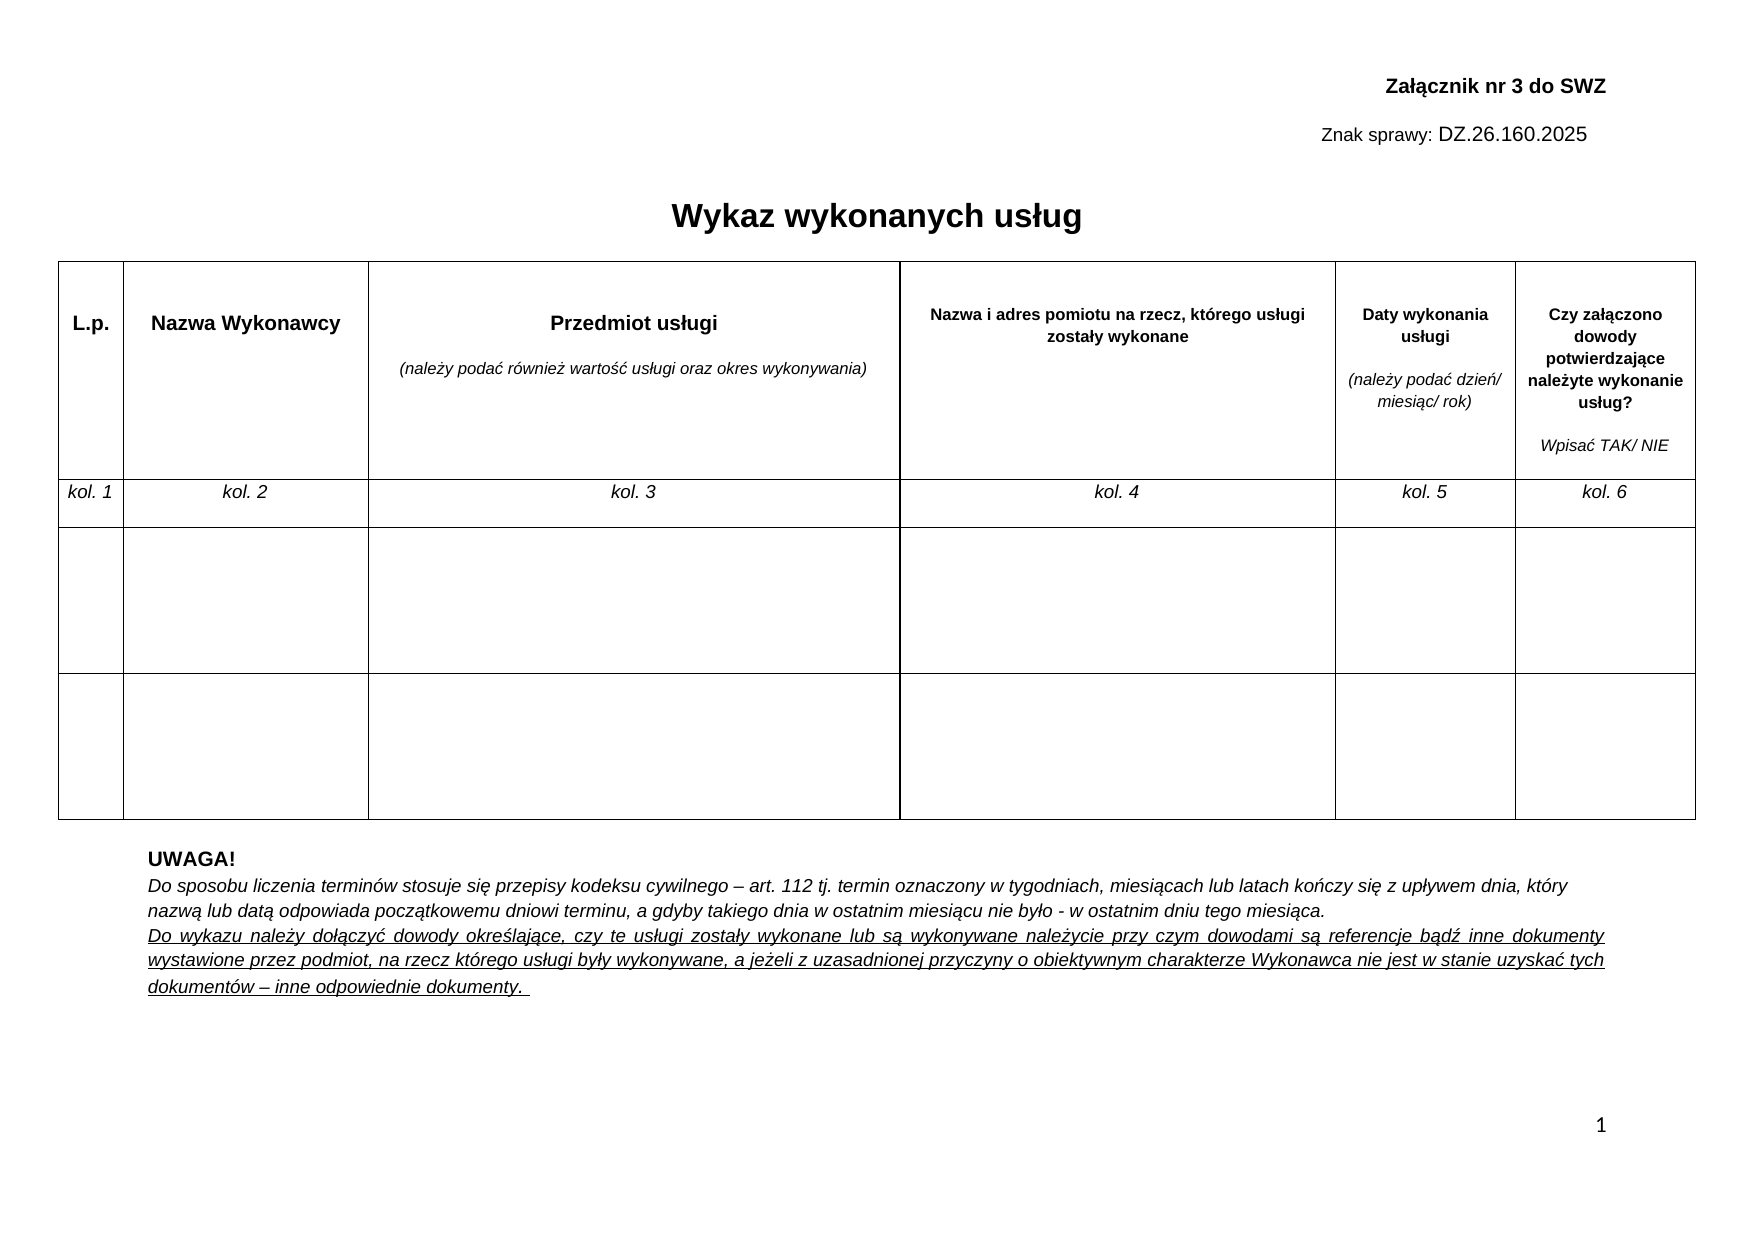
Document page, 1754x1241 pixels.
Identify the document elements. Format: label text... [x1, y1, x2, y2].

table_cell [369, 528, 899, 673]
table_cell [59, 528, 123, 673]
text Do sposobu liczenia terminów stosuje się przepisy kodeksu cywilnego – art. 112 tj. termin oznaczony w tygodniach, miesiącach lub latach kończy się z upływem dnia, który nazwą lub datą odpowiada początkowemu dniowi terminu, a gdyby takiego dnia w ostatnim miesiącu nie było - w ostatnim dniu tego miesiąca. [148, 875, 1606, 921]
table_cell [59, 674, 123, 819]
table_cell kol. 5 [1336, 480, 1515, 527]
table_cell [124, 674, 368, 819]
table_cell [369, 674, 899, 819]
table_cell [1336, 528, 1515, 673]
table_header Przedmiot usługi (należy podać również wartość usługi oraz okres wykonywania) [369, 262, 899, 479]
table_header Nazwa Wykonawcy [124, 262, 368, 479]
table_cell [901, 528, 1335, 673]
text Do wykazu należy dołączyć dowody określające, czy te usługi zostały wykonane lub są wykonywane należycie przy czym dowodami są referencje bądź inne dokumenty wystawione przez podmiot, na rzecz którego usługi były wykonywane, a jeżeli z uzasadnionej przyczyny o obiektywnym charakterze Wykonawca nie jest w stanie uzyskać tych dokumentów – inne odpowiednie dokumenty. [148, 924, 1606, 998]
table_cell kol. 2 [124, 480, 368, 527]
table_cell kol. 6 [1516, 480, 1695, 527]
table_cell [1516, 528, 1695, 673]
table_cell [1516, 674, 1695, 819]
table_cell kol. 3 [369, 480, 899, 527]
table_header Nazwa i adres pomiotu na rzecz, którego usługi zostały wykonane [901, 262, 1335, 479]
text UWAGA! [148, 847, 1606, 871]
table_cell [124, 528, 368, 673]
table_header Daty wykonania usługi (należy podać dzień/ miesiąc/ rok) [1336, 262, 1515, 479]
table_header L.p. [59, 262, 123, 479]
table_cell kol. 4 [901, 480, 1335, 527]
table_cell [1336, 674, 1515, 819]
table_cell kol. 1 [59, 480, 123, 527]
table_header Czy załączono dowody potwierdzające należyte wykonanie usług? Wpisać TAK/ NIE [1516, 262, 1695, 479]
table_cell [901, 674, 1335, 819]
text Wykaz wykonanych usług [148, 196, 1606, 234]
